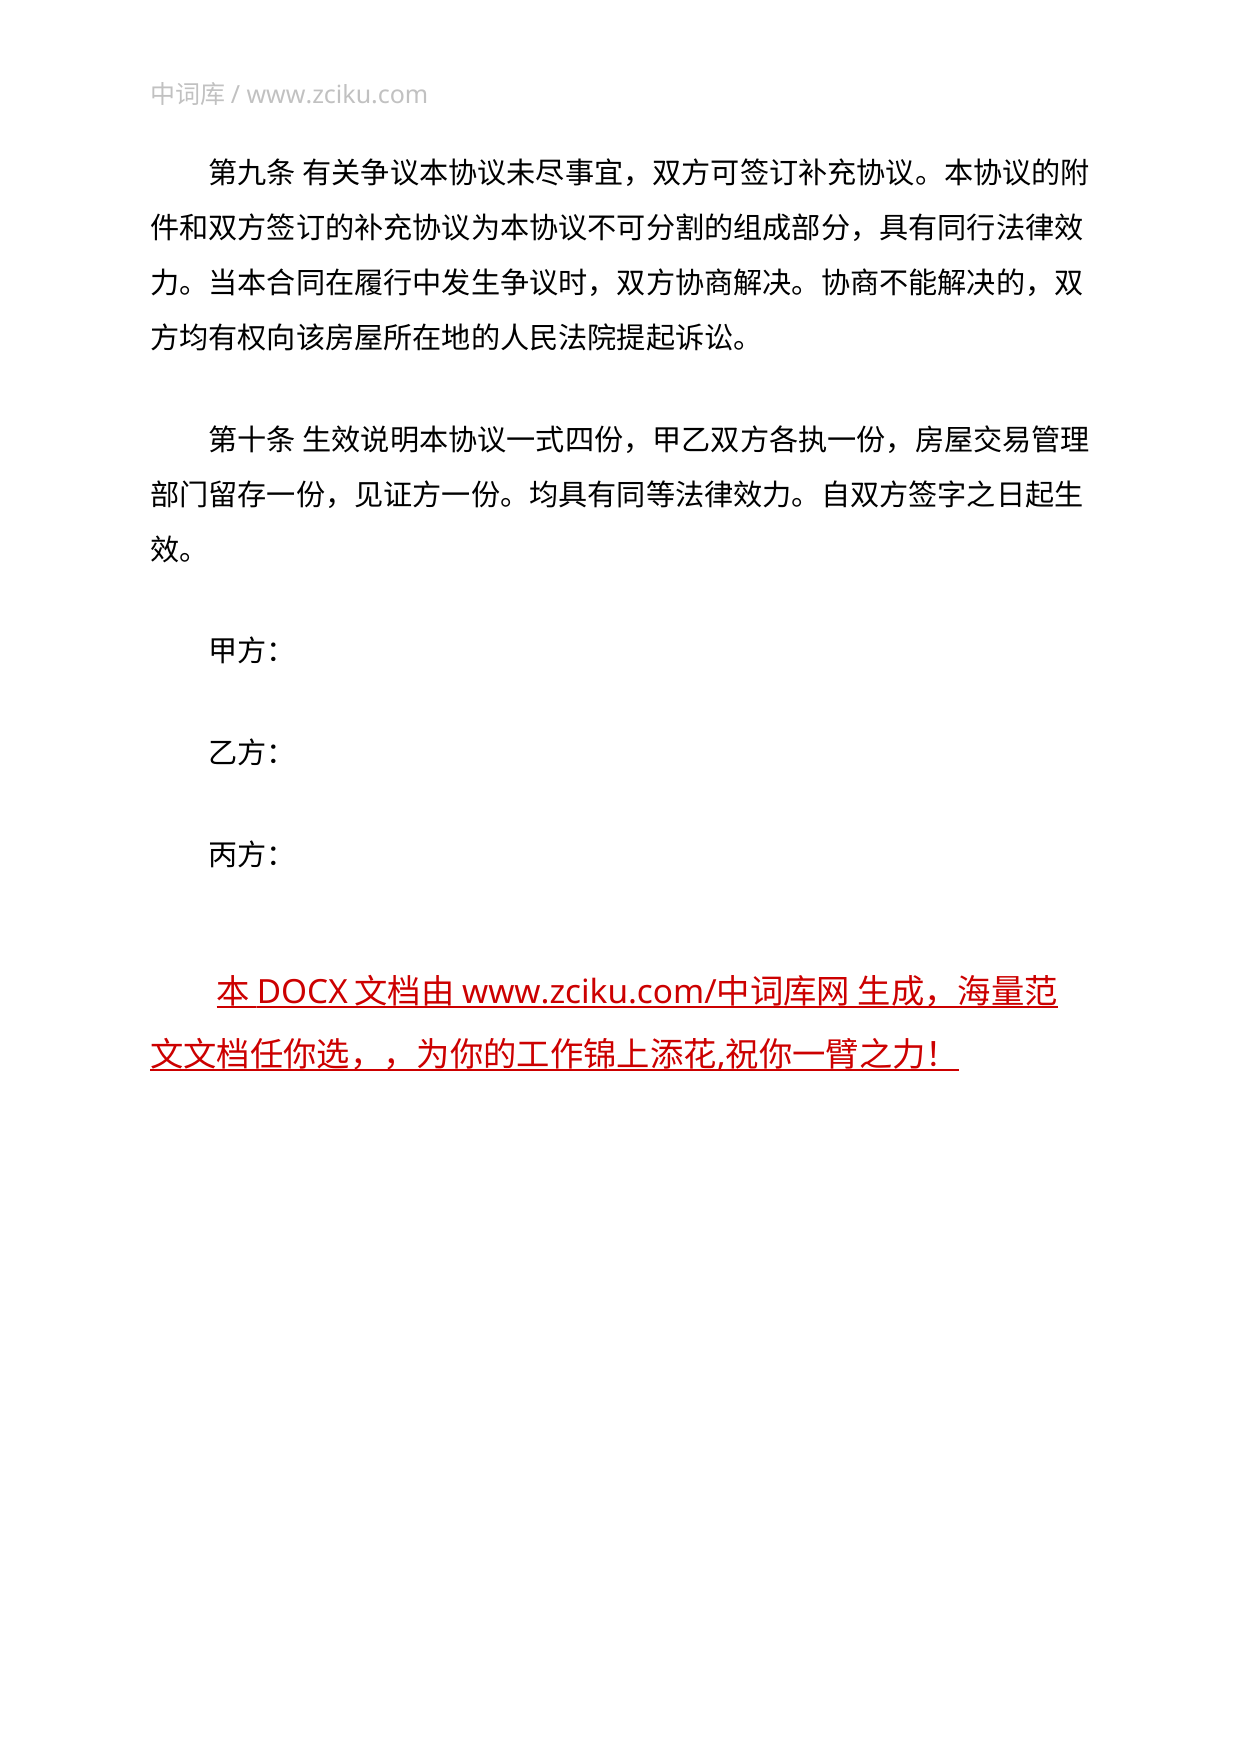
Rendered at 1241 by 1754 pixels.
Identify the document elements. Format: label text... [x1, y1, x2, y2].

text 第九条 有关争议本协议未尽事宜，双方可签订补充协议。本协议的附件和双方签订的补充协议为本协议不可分割的组成部分，具有同行法律效力。当本合同在履行中发生争议时，双方协商解决。协商不能解决的，双方均有权向该房屋所在地的人民法院提起诉讼。 [150, 150, 1090, 357]
text 乙方： [150, 730, 1090, 772]
text 甲方： [150, 628, 1090, 670]
text 第十条 生效说明本协议一式四份，甲乙双方各执一份，房屋交易管理部门留存一份，见证方一份。均具有同等法律效力。自双方签字之日起生效。 [150, 416, 1090, 568]
text 丙方： [150, 832, 1090, 874]
text 本DOCX文档由 www.zciku.com/中词库网 生成，海量范文文档任你选，，为你的工作锦上添花,祝你一臂之力！ [150, 964, 1090, 1076]
